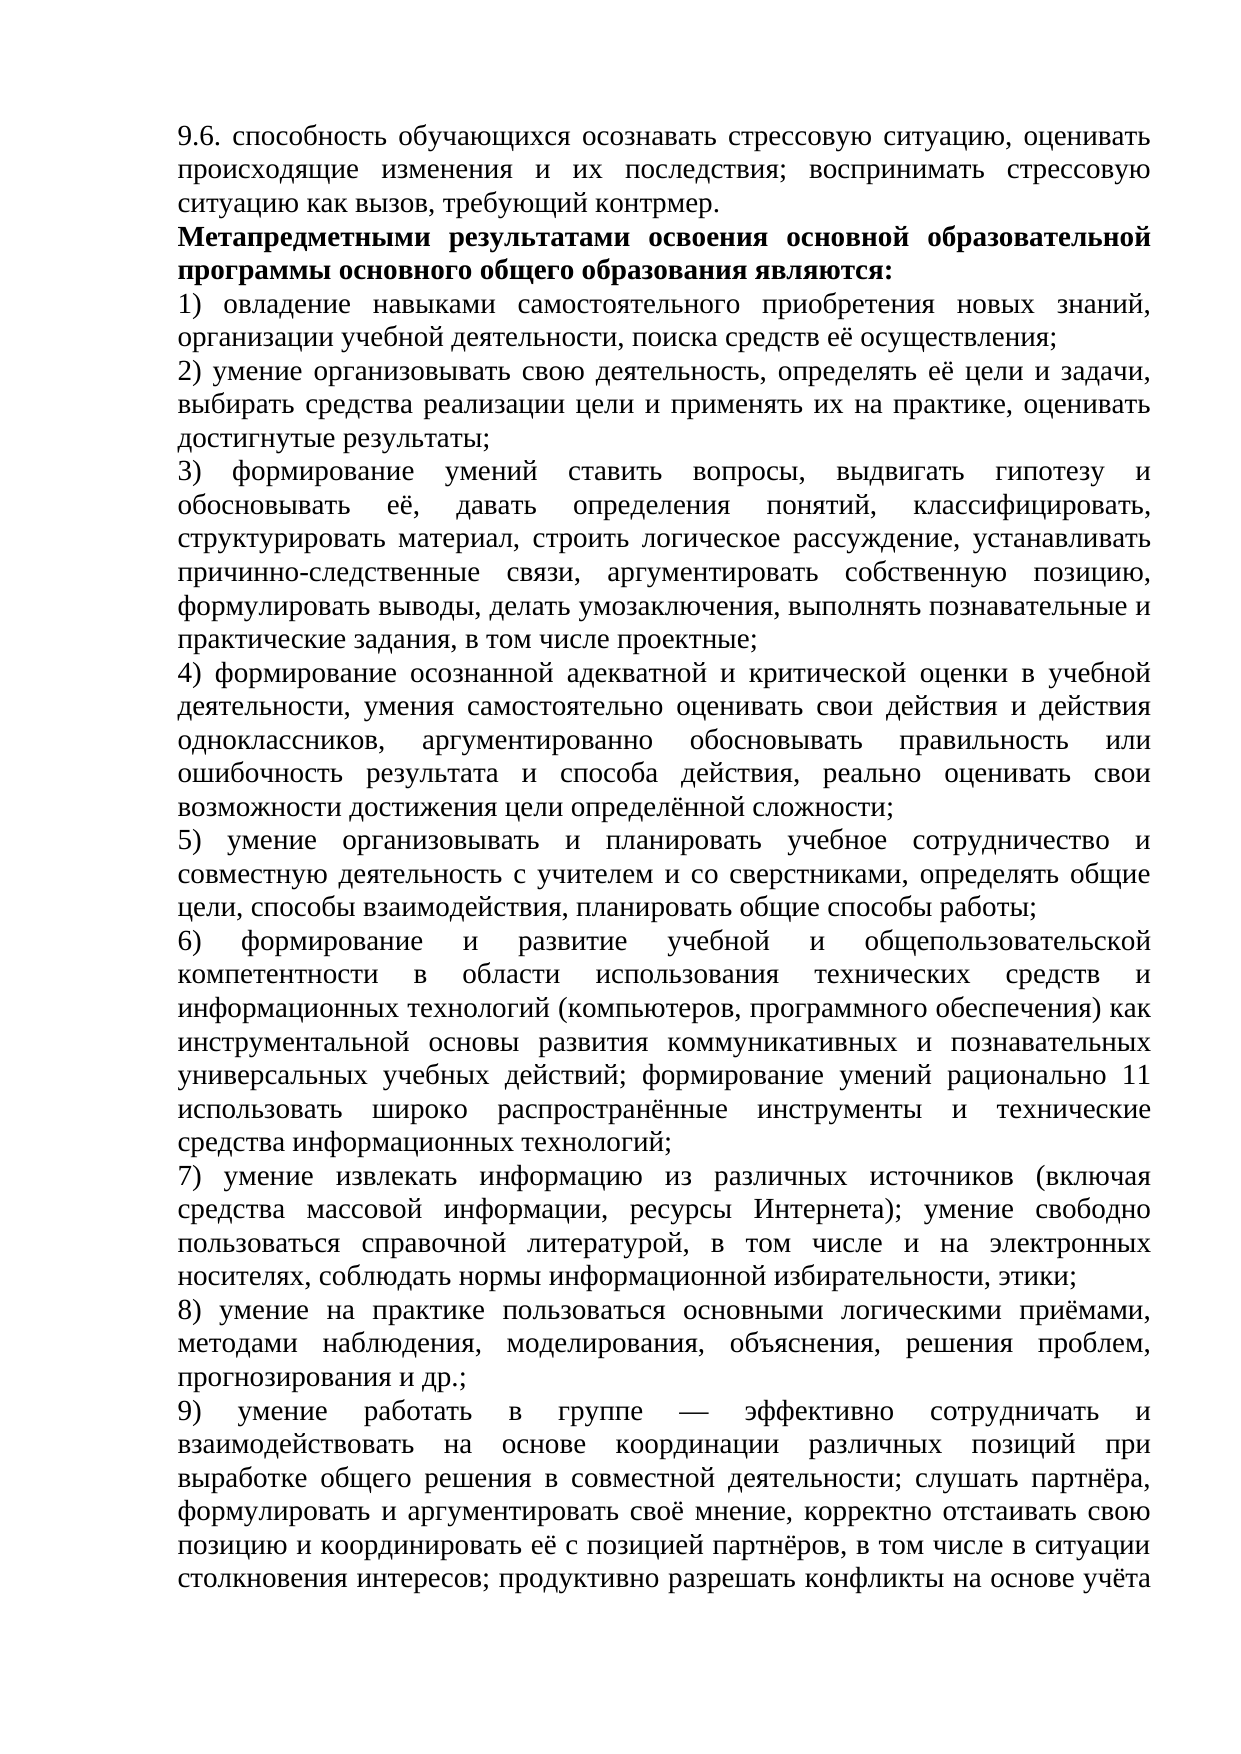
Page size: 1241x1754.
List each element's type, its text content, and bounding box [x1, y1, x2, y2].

text 8) умение на практике пользоваться основными логическими приёмами, методами наблюдения, моделирования, объяснения, решения проблем, прогнозирования и др.; [177, 1292, 1152, 1393]
text 9.6. способность обучающихся осознавать стрессовую ситуацию, оценивать происходящие изменения и их последствия; воспринимать стрессовую ситуацию как вызов, требующий контрмер. [177, 118, 1152, 219]
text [177, 1393, 1152, 1594]
text 5) умение организовывать и планировать учебное сотрудничество и совместную деятельность с учителем и со сверстниками, определять общие цели, способы взаимодействия, планировать общие способы работы; [177, 822, 1152, 923]
text 4) формирование осознанной адекватной и критической оценки в учебной деятельности, умения самостоятельно оценивать свои действия и действия одноклассников, аргументированно обосновывать правильность или ошибочность результата и способа действия, реально оценивать свои возможности достижения цели определённой сложности; [177, 655, 1152, 822]
text 7) умение извлекать информацию из различных источников (включая средства массовой информации, ресурсы Интернета); умение свободно пользоваться справочной литературой, в том числе и на электронных носителях, соблюдать нормы информационной избирательности, этики; [177, 1158, 1152, 1292]
text 3) формирование умений ставить вопросы, выдвигать гипотезу и обосновывать её, давать определения понятий, классифицировать, структурировать материал, строить логическое рассуждение, устанавливать причинно-следственные связи, аргументировать собственную позицию, формулировать выводы, делать умозаключения, выполнять познавательные и практические задания, в том числе проектные; [177, 453, 1152, 655]
text 6) формирование и развитие учебной и общепользовательской компетентности в области использования технических средств и информационных технологий (компьютеров, программного обеспечения) как инструментальной основы развития коммуникативных и познавательных универсальных учебных действий; формирование умений рационально 11 использовать широко распространённые инструменты и технические средства информационных технологий; [177, 923, 1152, 1158]
text 1) овладение навыками самостоятельного приобретения новых знаний, организации учебной деятельности, поиска средств её осуществления; [177, 286, 1152, 353]
text 2) умение организовывать свою деятельность, определять её цели и задачи, выбирать средства реализации цели и применять их на практике, оценивать достигнутые результаты; [177, 353, 1152, 453]
text Метапредметными результатами освоения основной образовательной программы основного общего образования являются: [177, 219, 1152, 286]
